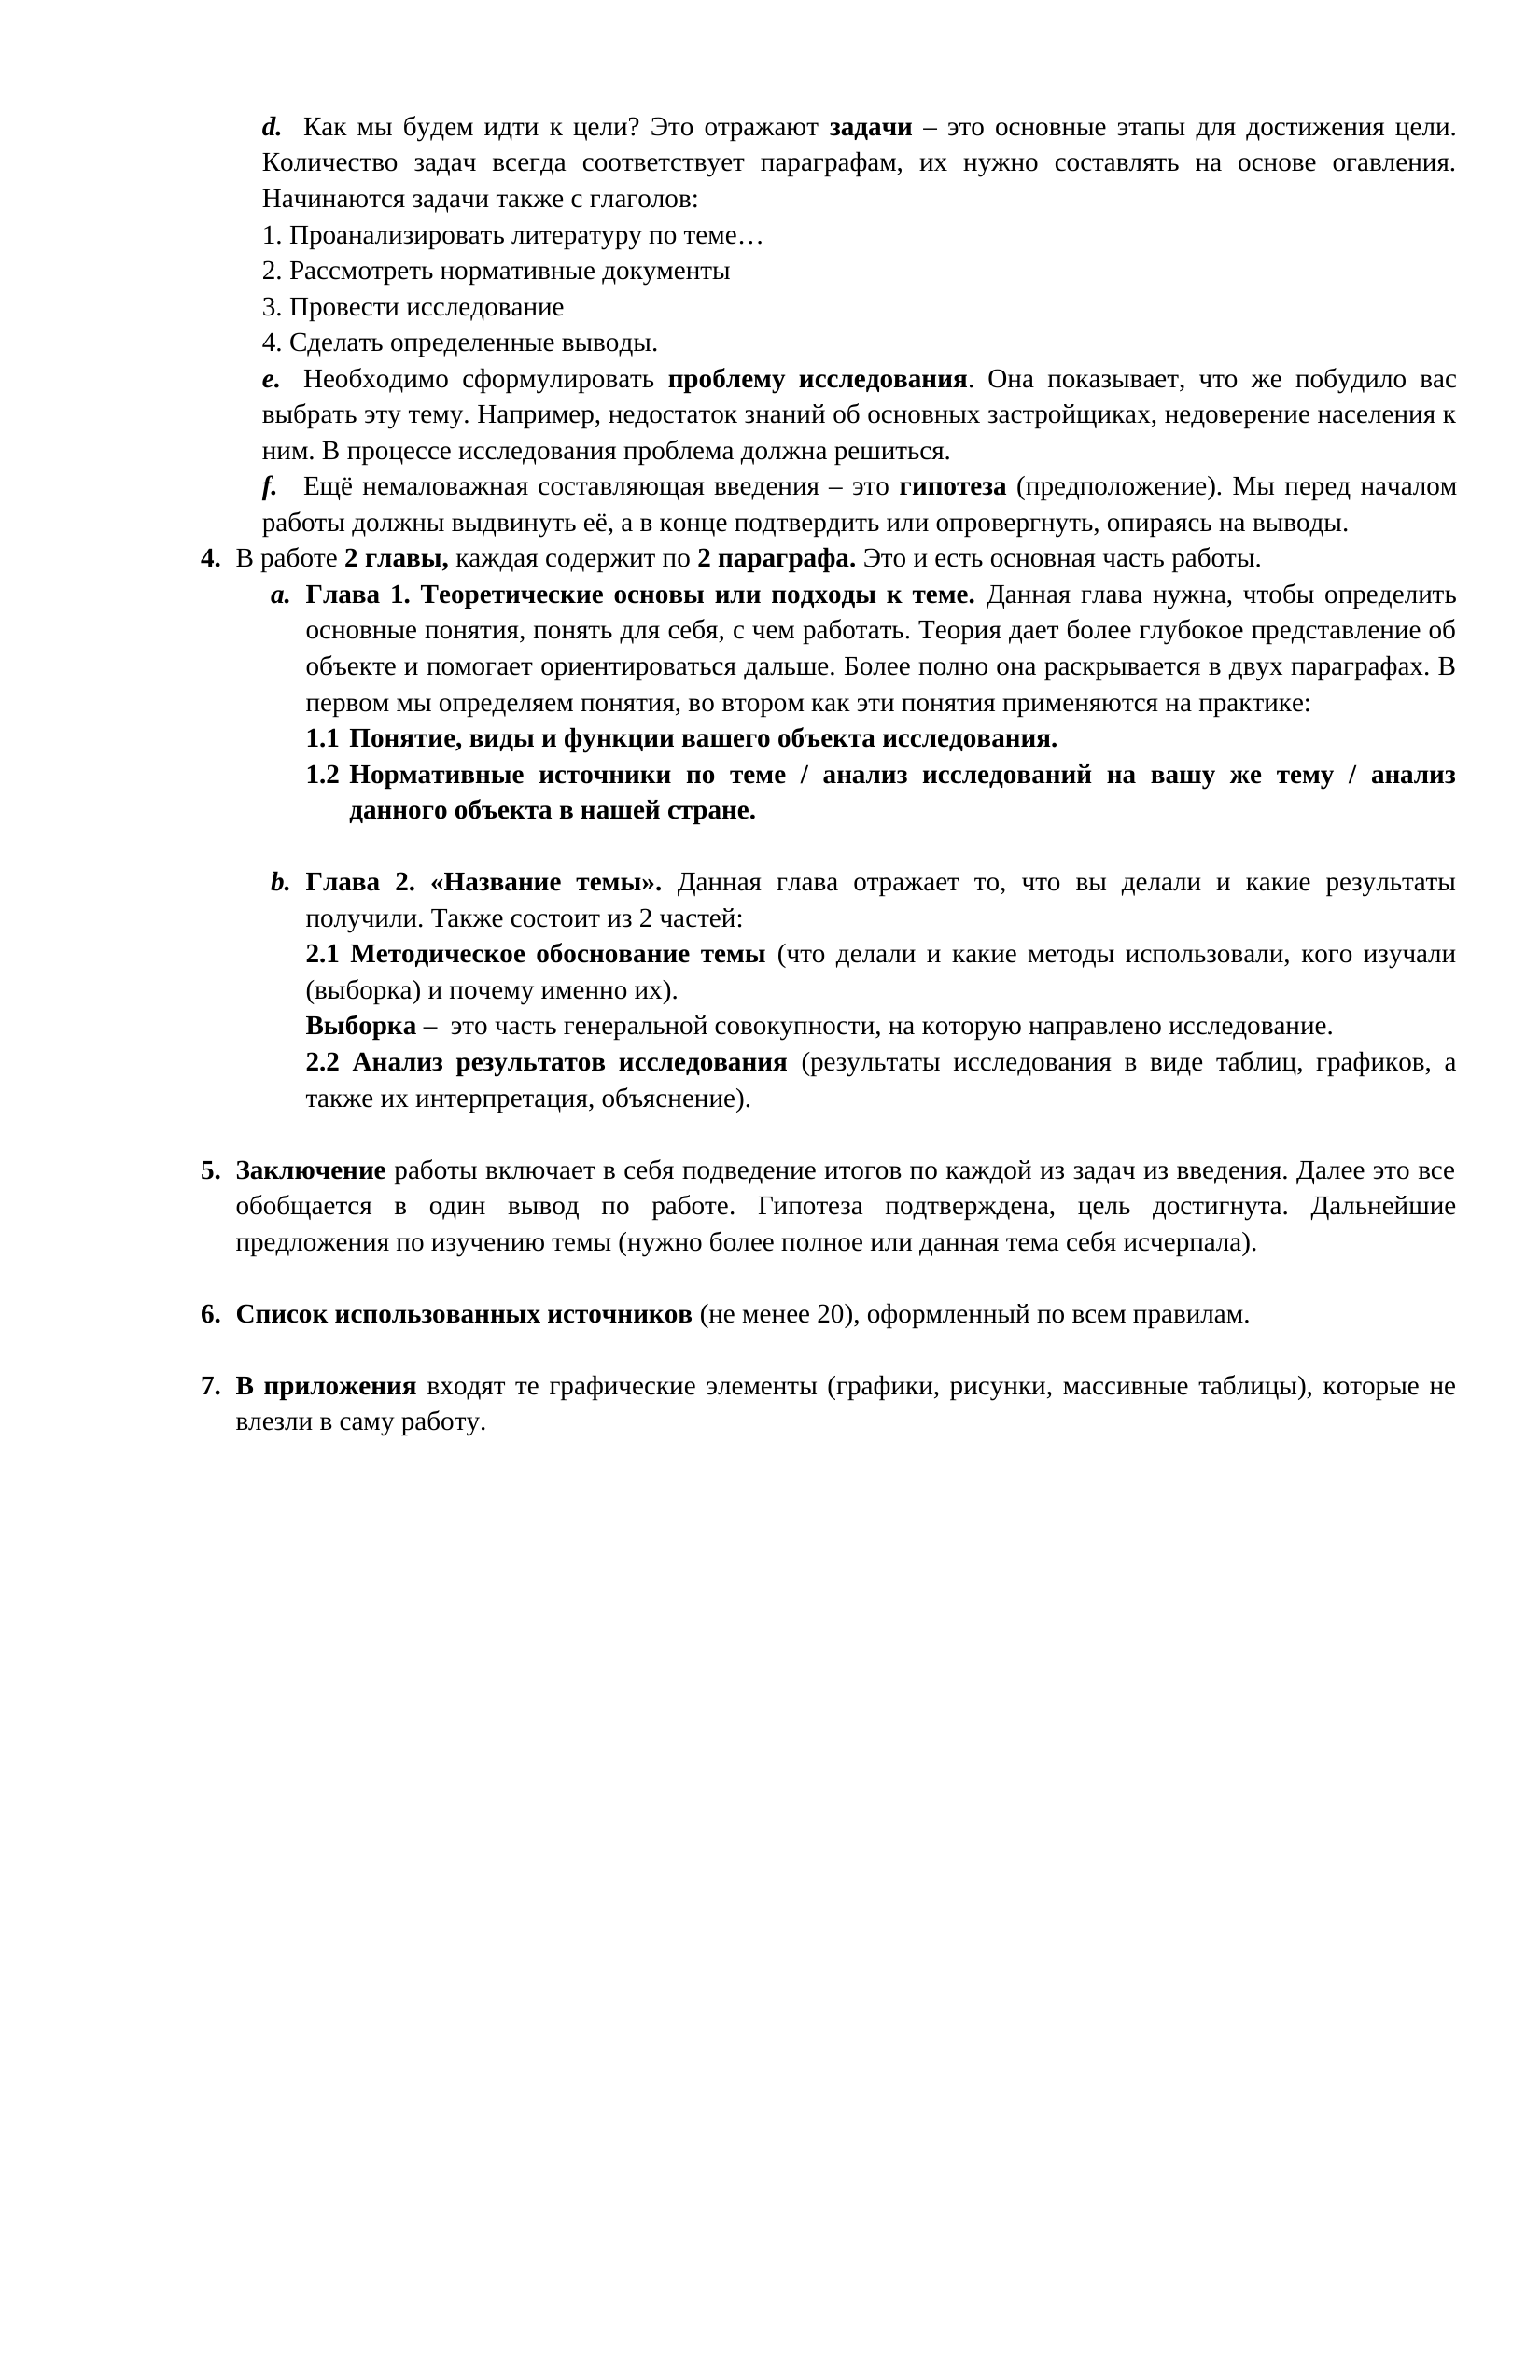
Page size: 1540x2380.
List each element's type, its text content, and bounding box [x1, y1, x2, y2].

list 2. Рассмотреть нормативные документы [262, 254, 1457, 286]
list Глава 2. «Название темы». Данная глава отражает то, что вы делали и какие результаты получили. Также состоит из 2 частей: [271, 865, 1457, 932]
text 2.2 Анализ результатов исследования (результаты исследования в виде таблиц, графиков, а также их интерпретация, объяснение). [305, 1045, 1457, 1113]
list В работе 2 главы, каждая содержит по 2 параграфа. Это и есть основная часть работы. [201, 542, 1457, 573]
list Глава 1. Теоретические основы или подходы к теме. Данная глава нужна, чтобы определить основные понятия, понять для себя, с чем работать. Теория дает более глубокое представление об объекте и помогает ориентироваться дальше. Более полно она раскрывается в двух параграфах. В первом мы определяем понятия, во втором как эти понятия применяются на практике: [271, 578, 1457, 717]
text Выборка – это часть генеральной совокупности, на которую направлено исследование. [305, 1010, 1457, 1041]
list Заключение работы включает в себя подведение итогов по каждой из задач из введения. Далее это все обобщается в один вывод по работе. Гипотеза подтверждена, цель достигнута. Дальнейшие предложения по изучению темы (нужно более полное или данная тема себя исчерпала). [201, 1154, 1457, 1256]
list 4. Сделать определенные выводы. [262, 326, 1457, 357]
list 3. Провести исследование [262, 290, 1457, 321]
list 1. Проанализировать литературу по теме… [262, 218, 1457, 249]
list Список использованных источников (не менее 20), оформленный по всем правилам. [201, 1297, 1457, 1328]
list Понятие, виды и функции вашего объекта исследования. [305, 721, 1457, 753]
list Необходимо сформулировать проблему исследования. Она показывает, что же побудило вас выбрать эту тему. Например, недостаток знаний об основных застройщиках, недоверение населения к ним. В процессе исследования проблема должна решиться. [262, 362, 1457, 465]
list В приложения входят те графические элементы (графики, рисунки, массивные таблицы), которые не влезли в саму работу. [201, 1369, 1457, 1436]
list Как мы будем идти к цели? Это отражают задачи – это основные этапы для достижения цели. Количество задач всегда соответствует параграфам, их нужно составлять на основе огавления. Начинаются задачи также с глаголов: [262, 110, 1457, 214]
list Ещё немаловажная составляющая введения – это гипотеза (предположение). Мы перед началом работы должны выдвинуть её, а в конце подтвердить или опровергнуть, опираясь на выводы. [262, 469, 1457, 538]
text 2.1 Методическое обоснование темы (что делали и какие методы использовали, кого изучали (выборка) и почему именно их). [305, 937, 1457, 1005]
list Нормативные источники по теме / анализ исследований на вашу же тему / анализ данного объекта в нашей стране. [305, 758, 1457, 825]
